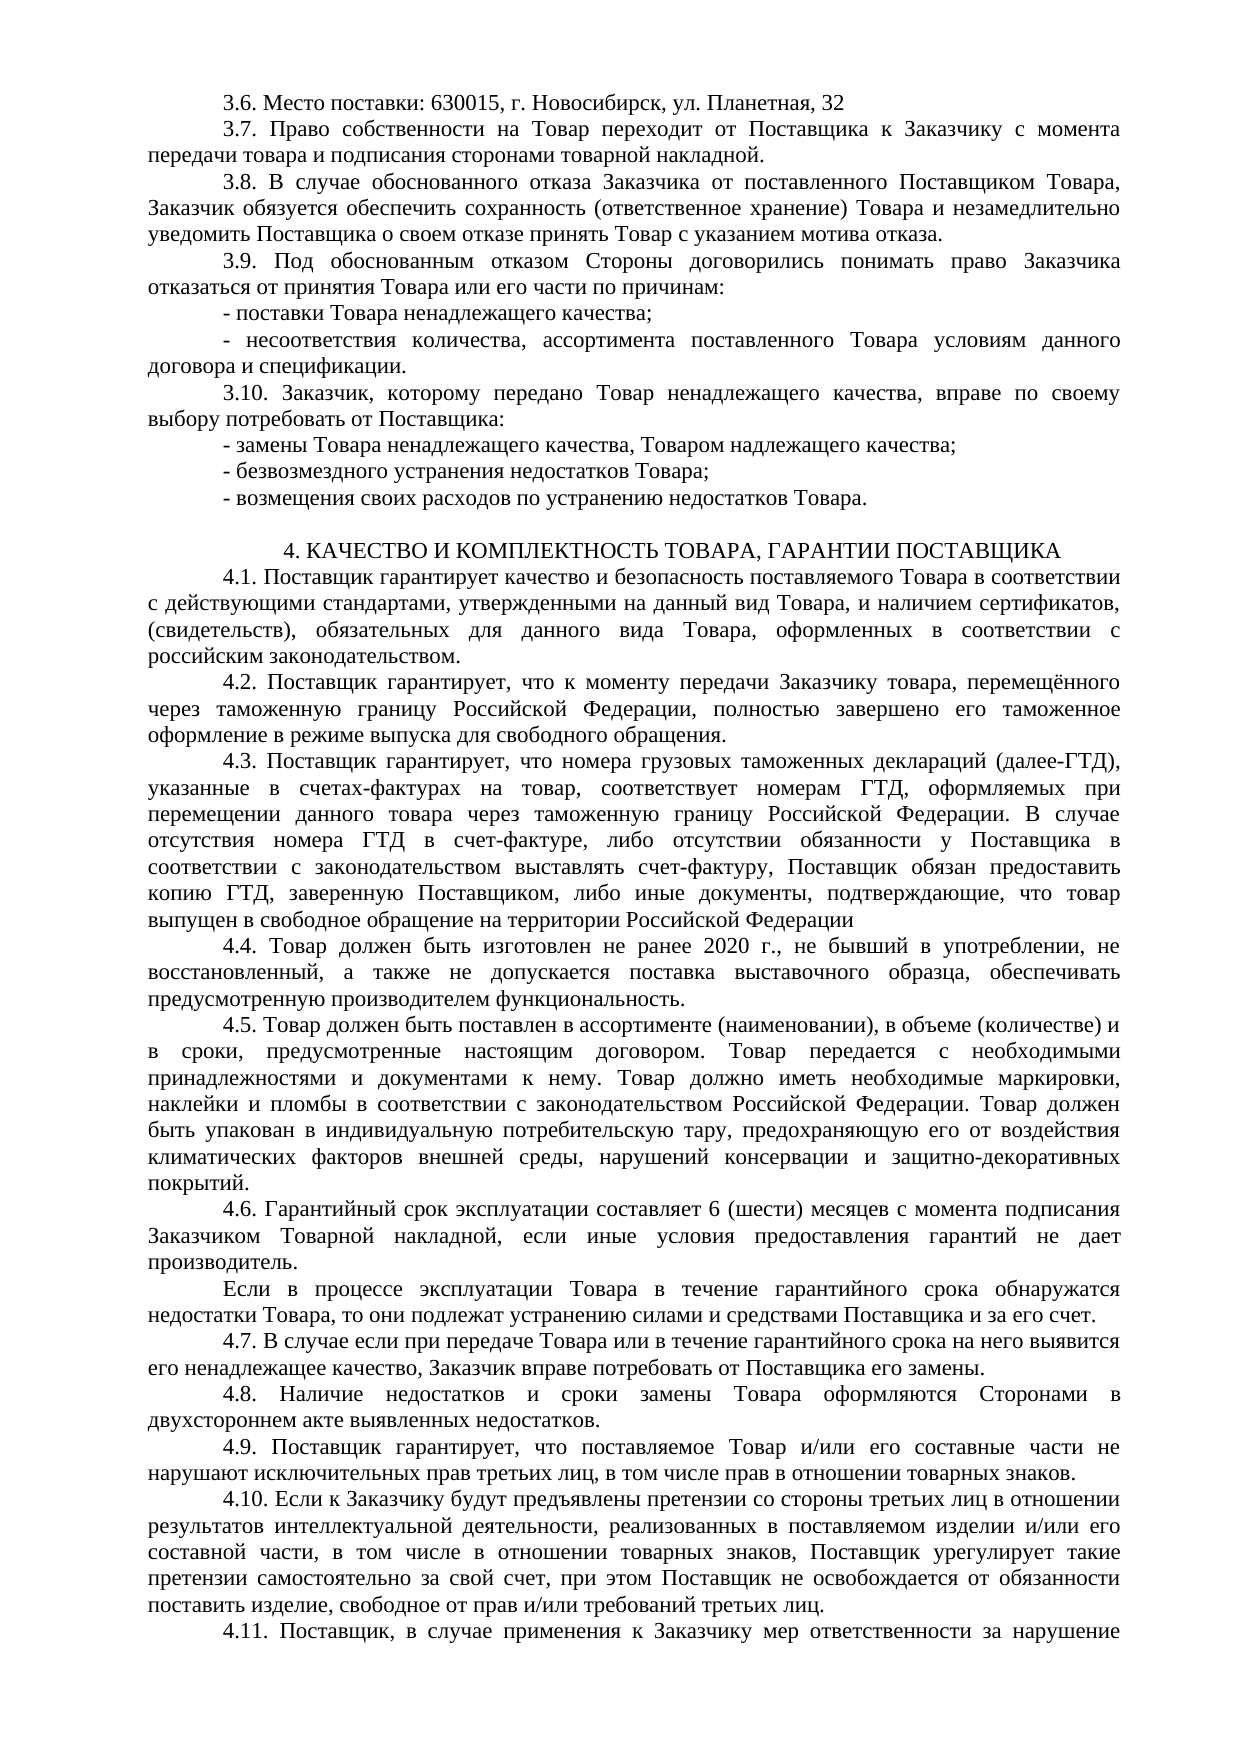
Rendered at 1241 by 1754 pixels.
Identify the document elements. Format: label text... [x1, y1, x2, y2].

text Если в процессе эксплуатации Товара в течение гарантийного срока обнаружатся недостатки Товара, то они подлежат устранению силами и средствами Поставщика и за его счет. [148, 1274, 1122, 1327]
text 4.10. Если к Заказчику будут предъявлены претензии со стороны третьих лиц в отношении результатов интеллектуальной деятельности, реализованных в поставляемом изделии и/или его составной части, в том числе в отношении товарных знаков, Поставщик урегулирует такие претензии самостоятельно за свой счет, при этом Поставщик не освобождается от обязанности поставить изделие, свободное от прав и/или требований третьих лиц. [148, 1485, 1122, 1617]
text 4.1. Поставщик гарантирует качество и безопасность поставляемого Товара в соответствии с действующими стандартами, утвержденными на данный вид Товара, и наличием сертификатов, (свидетельств), обязательных для данного вида Товара, оформленных в соответствии с российским законодательством. [148, 563, 1122, 668]
text 4.3. Поставщик гарантирует, что номера грузовых таможенных деклараций (далее-ГТД), указанные в счетах-фактурах на товар, соответствует номерам ГТД, оформляемых при перемещении данного товара через таможенную границу Российской Федерации. В случае отсутствия номера ГТД в счет-фактуре, либо отсутствии обязанности у Поставщика в соответствии с законодательством выставлять счет-фактуру, Поставщик обязан предоставить копию ГТД, заверенную Поставщиком, либо иные документы, подтверждающие, что товар выпущен в свободное обращение на территории Российской Федерации [148, 747, 1122, 932]
text 3.10. Заказчик, которому передано Товар ненадлежащего качества, вправе по своему выбору потребовать от Поставщика: [148, 378, 1122, 431]
text 4.7. В случае если при передаче Товара или в течение гарантийного срока на него выявится его ненадлежащее качество, Заказчик вправе потребовать от Поставщика его замены. [148, 1327, 1122, 1380]
text - поставки Товара ненадлежащего качества; [148, 299, 1122, 326]
text - замены Товара ненадлежащего качества, Товаром надлежащего качества; [148, 431, 1122, 458]
text 3.7. Право собственности на Товар переходит от Поставщика к Заказчику с момента передачи товара и подписания сторонами товарной накладной. [148, 115, 1122, 168]
text 4.9. Поставщик гарантирует, что поставляемое Товар и/или его составные части не нарушают исключительных прав третьих лиц, в том числе прав в отношении товарных знаков. [148, 1433, 1122, 1485]
text 3.8. В случае обоснованного отказа Заказчика от поставленного Поставщиком Товара, Заказчик обязуется обеспечить сохранность (ответственное хранение) Товара и незамедлительно уведомить Поставщика о своем отказе принять Товар с указанием мотива отказа. [148, 168, 1122, 247]
text - безвозмездного устранения недостатков Товара; [148, 458, 1122, 484]
text 4.2. Поставщик гарантирует, что к моменту передачи Заказчику товара, перемещённого через таможенную границу Российской Федерации, полностью завершено его таможенное оформление в режиме выпуска для свободного обращения. [148, 668, 1122, 747]
text 4. КАЧЕСТВО И КОМПЛЕКТНОСТЬ ТОВАРА, ГАРАНТИИ ПОСТАВЩИКА [148, 537, 1122, 563]
text - возмещения своих расходов по устранению недостатков Товара. [148, 484, 1122, 510]
text 4.5. Товар должен быть поставлен в ассортименте (наименовании), в объеме (количестве) и в сроки, предусмотренные настоящим договором. Товар передается с необходимыми принадлежностями и документами к нему. Товар должно иметь необходимые маркировки, наклейки и пломбы в соответствии с законодательством Российской Федерации. Товар должен быть упакован в индивидуальную потребительскую тару, предохраняющую его от воздействия климатических факторов внешней среды, нарушений консервации и защитно-декоративных покрытий. [148, 1011, 1122, 1196]
text 4.8. Наличие недостатков и сроки замены Товара оформляются Сторонами в двухстороннем акте выявленных недостатков. [148, 1380, 1122, 1433]
text 4.4. Товар должен быть изготовлен не ранее 2020 г., не бывший в употреблении, не восстановленный, а также не допускается поставка выставочного образца, обеспечивать предусмотренную производителем функциональность. [148, 932, 1122, 1011]
text 4.6. Гарантийный срок эксплуатации составляет 6 (шести) месяцев с момента подписания Заказчиком Товарной накладной, если иные условия предоставления гарантий не дает производитель. [148, 1196, 1122, 1274]
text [148, 1617, 1122, 1643]
text 3.9. Под обоснованным отказом Стороны договорились понимать право Заказчика отказаться от принятия Товара или его части по причинам: [148, 247, 1122, 299]
text - несоответствия количества, ассортимента поставленного Товара условиям данного договора и спецификации. [148, 326, 1122, 378]
text 3.6. Место поставки: 630015, г. Новосибирск, ул. Планетная, 32 [148, 89, 1122, 115]
